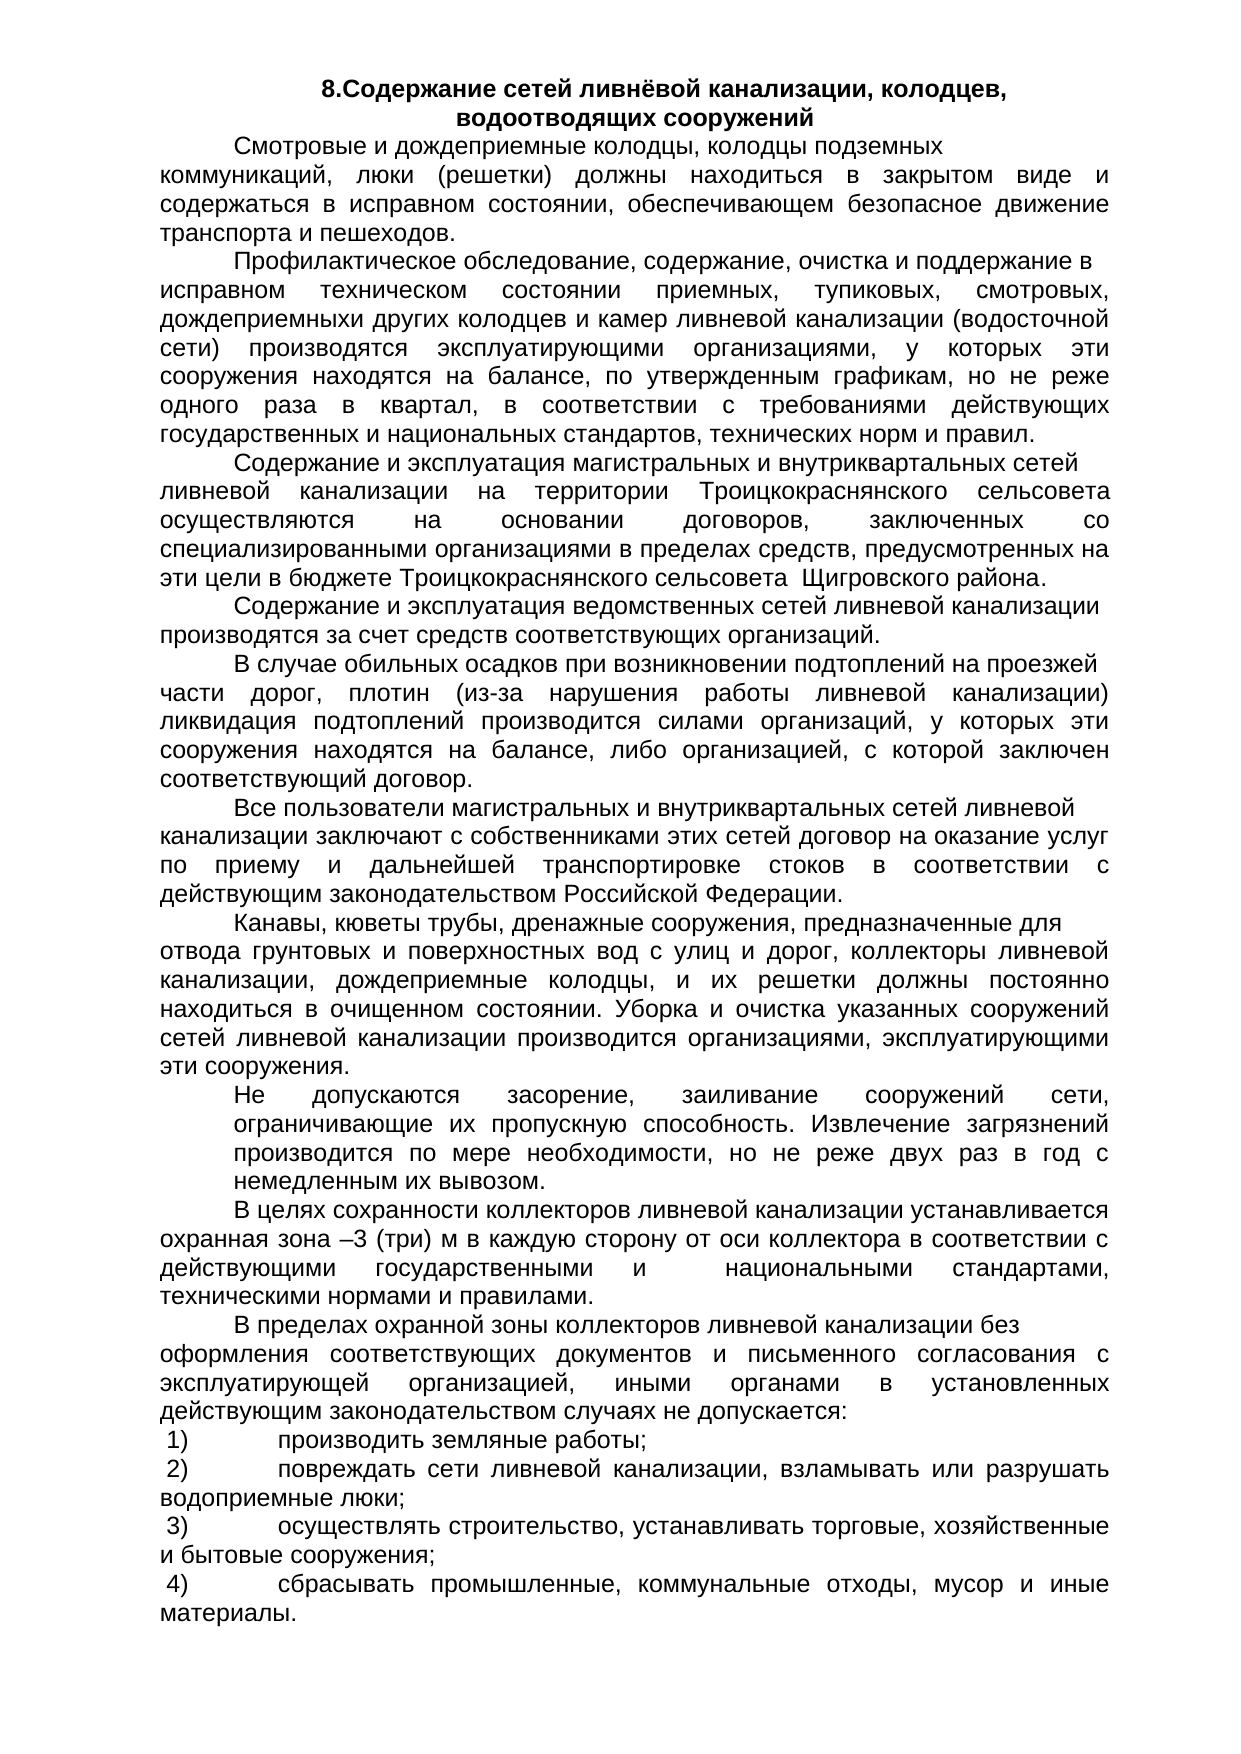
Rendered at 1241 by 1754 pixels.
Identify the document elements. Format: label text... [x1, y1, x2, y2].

list осуществлять строительство, устанавливать торговые, хозяйственные и бытовые сооружения; [159, 1511, 1110, 1569]
text Смотровые и дождеприемные колодцы, колодцы подземных [233, 131, 1110, 160]
text Содержание и эксплуатация магистральных и внутриквартальных сетей [233, 448, 1110, 476]
text оформления соответствующих документов и письменного согласования с эксплуатирующей организацией, иными органами в установленных действующим законодательством случаях не допускается: [159, 1339, 1110, 1425]
list производить земляные работы; [159, 1425, 1110, 1454]
text ливневой канализации на территории Троицкокраснянского сельсовета осуществляются на основании договоров, заключенных со специализированными организациями в пределах средств, предусмотренных на эти цели в бюджете Троицкокраснянского сельсовета Щигровского района. [159, 476, 1110, 591]
text Канавы, кюветы трубы, дренажные сооружения, предназначенные для [233, 908, 1110, 936]
list повреждать сети ливневой канализации, взламывать или разрушать водоприемные люки; [159, 1454, 1110, 1511]
text В целях сохранности коллекторов ливневой канализации устанавливается [233, 1195, 1110, 1224]
text исправном техническом состоянии приемных, тупиковых, смотровых, дождеприемныхи других колодцев и камер ливневой канализации (водосточной сети) производятся эксплуатирующими организациями, у которых эти сооружения находятся на балансе, по утвержденным графикам, но не реже одного раза в квартал, в соответствии с требованиями действующих государственных и национальных стандартов, технических норм и правил. [159, 275, 1110, 448]
list сбрасывать промышленные, коммунальные отходы, мусор и иные материалы. [159, 1569, 1110, 1626]
text Содержание и эксплуатация ведомственных сетей ливневой канализации [233, 591, 1110, 620]
text В пределах охранной зоны коллекторов ливневой канализации без [233, 1310, 1110, 1339]
text коммуникаций, люки (решетки) должны находиться в закрытом виде и содержаться в исправном состоянии, обеспечивающем безопасное движение транспорта и пешеходов. [159, 160, 1110, 246]
text канализации заключают с собственниками этих сетей договор на оказание услуг по приему и дальнейшей транспортировке стоков в соответствии с действующим законодательством Российской Федерации. [159, 821, 1110, 908]
text Все пользователи магистральных и внутриквартальных сетей ливневой [233, 793, 1110, 821]
text производятся за счет средств соответствующих организаций. [159, 620, 1110, 649]
text части дорог, плотин (из-за нарушения работы ливневой канализации) ликвидация подтоплений производится силами организаций, у которых эти сооружения находятся на балансе, либо организацией, с которой заключен соответствующий договор. [159, 678, 1110, 793]
text В случае обильных осадков при возникновении подтоплений на проезжей [233, 649, 1110, 678]
text отвода грунтовых и поверхностных вод с улиц и дорог, коллекторы ливневой канализации, дождеприемные колодцы, и их решетки должны постоянно находиться в очищенном состоянии. Уборка и очистка указанных сооружений сетей ливневой канализации производится организациями, эксплуатирующими эти сооружения. [159, 936, 1110, 1080]
text Не допускаются засорение, заиливание сооружений сети, ограничивающие их пропускную способность. Извлечение загрязнений производится по мере необходимости, но не реже двух раз в год с немедленным их вывозом. [233, 1080, 1110, 1195]
text Профилактическое обследование, содержание, очистка и поддержание в [233, 246, 1110, 275]
text охранная зона –3 (три) м в каждую сторону от оси коллектора в соответствии с действующими государственными и национальными стандартами, техническими нормами и правилами. [159, 1224, 1110, 1310]
text 8.Содержание сетей ливнёвой канализации, колодцев, водоотводящих сооружений [159, 74, 1110, 131]
